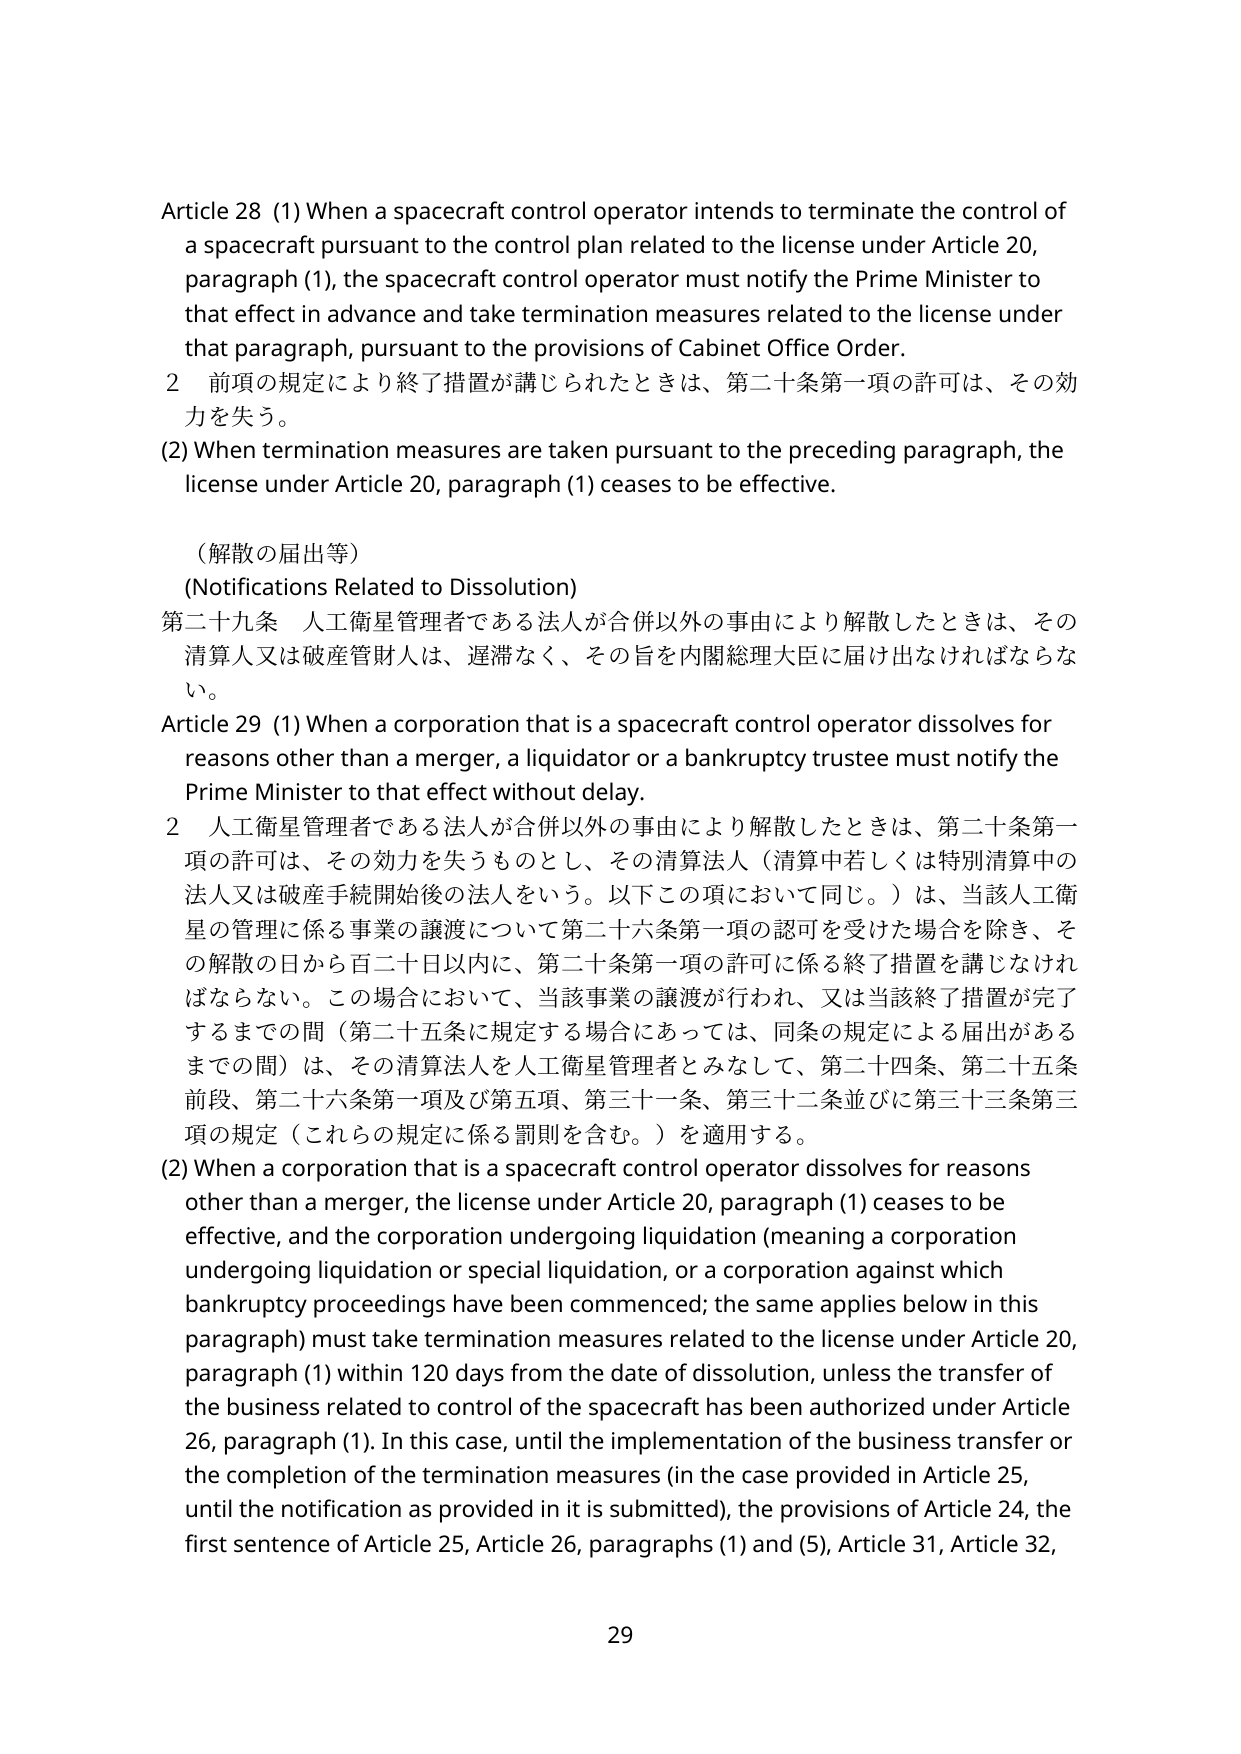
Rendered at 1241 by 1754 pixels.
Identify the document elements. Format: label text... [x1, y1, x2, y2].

text （解散の届出等） [184, 535, 1079, 569]
text (2) When termination measures are taken pursuant to the preceding paragraph, the license under Article 20, paragraph (1) ceases to be effective. [161, 433, 1079, 501]
text (Notifications Related to Dissolution) [184, 569, 1079, 604]
text Article 29 (1) When a corporation that is a spacecraft control operator dissolves for reasons other than a merger, a liquidator or a bankruptcy trustee must notify the Prime Minister to that effect without delay. [161, 706, 1079, 809]
text ２ 人工衛星管理者である法人が合併以外の事由により解散したときは、第二十条第一項の許可は、その効力を失うものとし、その清算法人（清算中若しくは特別清算中の法人又は破産手続開始後の法人をいう。以下この項において同じ。）は、当該人工衛星の管理に係る事業の譲渡について第二十六条第一項の認可を受けた場合を除き、その解散の日から百二十日以内に、第二十条第一項の許可に係る終了措置を講じなければならない。この場合において、当該事業の譲渡が行われ、又は当該終了措置が完了するまでの間（第二十五条に規定する場合にあっては、同条の規定による届出があるまでの間）は、その清算法人を人工衛星管理者とみなして、第二十四条、第二十五条前段、第二十六条第一項及び第五項、第三十一条、第三十二条並びに第三十三条第三項の規定（これらの規定に係る罰則を含む。）を適用する。 [161, 809, 1079, 1150]
text 第二十九条 人工衛星管理者である法人が合併以外の事由により解散したときは、その清算人又は破産管財人は、遅滞なく、その旨を内閣総理大臣に届け出なければならない。 [161, 604, 1079, 706]
text Article 28 (1) When a spacecraft control operator intends to terminate the control of a spacecraft pursuant to the control plan related to the license under Article 20, paragraph (1), the spacecraft control operator must notify the Prime Minister to that effect in advance and take termination measures related to the license under that paragraph, pursuant to the provisions of Cabinet Office Order. [161, 194, 1079, 364]
text ２ 前項の規定により終了措置が講じられたときは、第二十条第一項の許可は、その効力を失う。 [161, 364, 1079, 433]
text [161, 1150, 1079, 1560]
